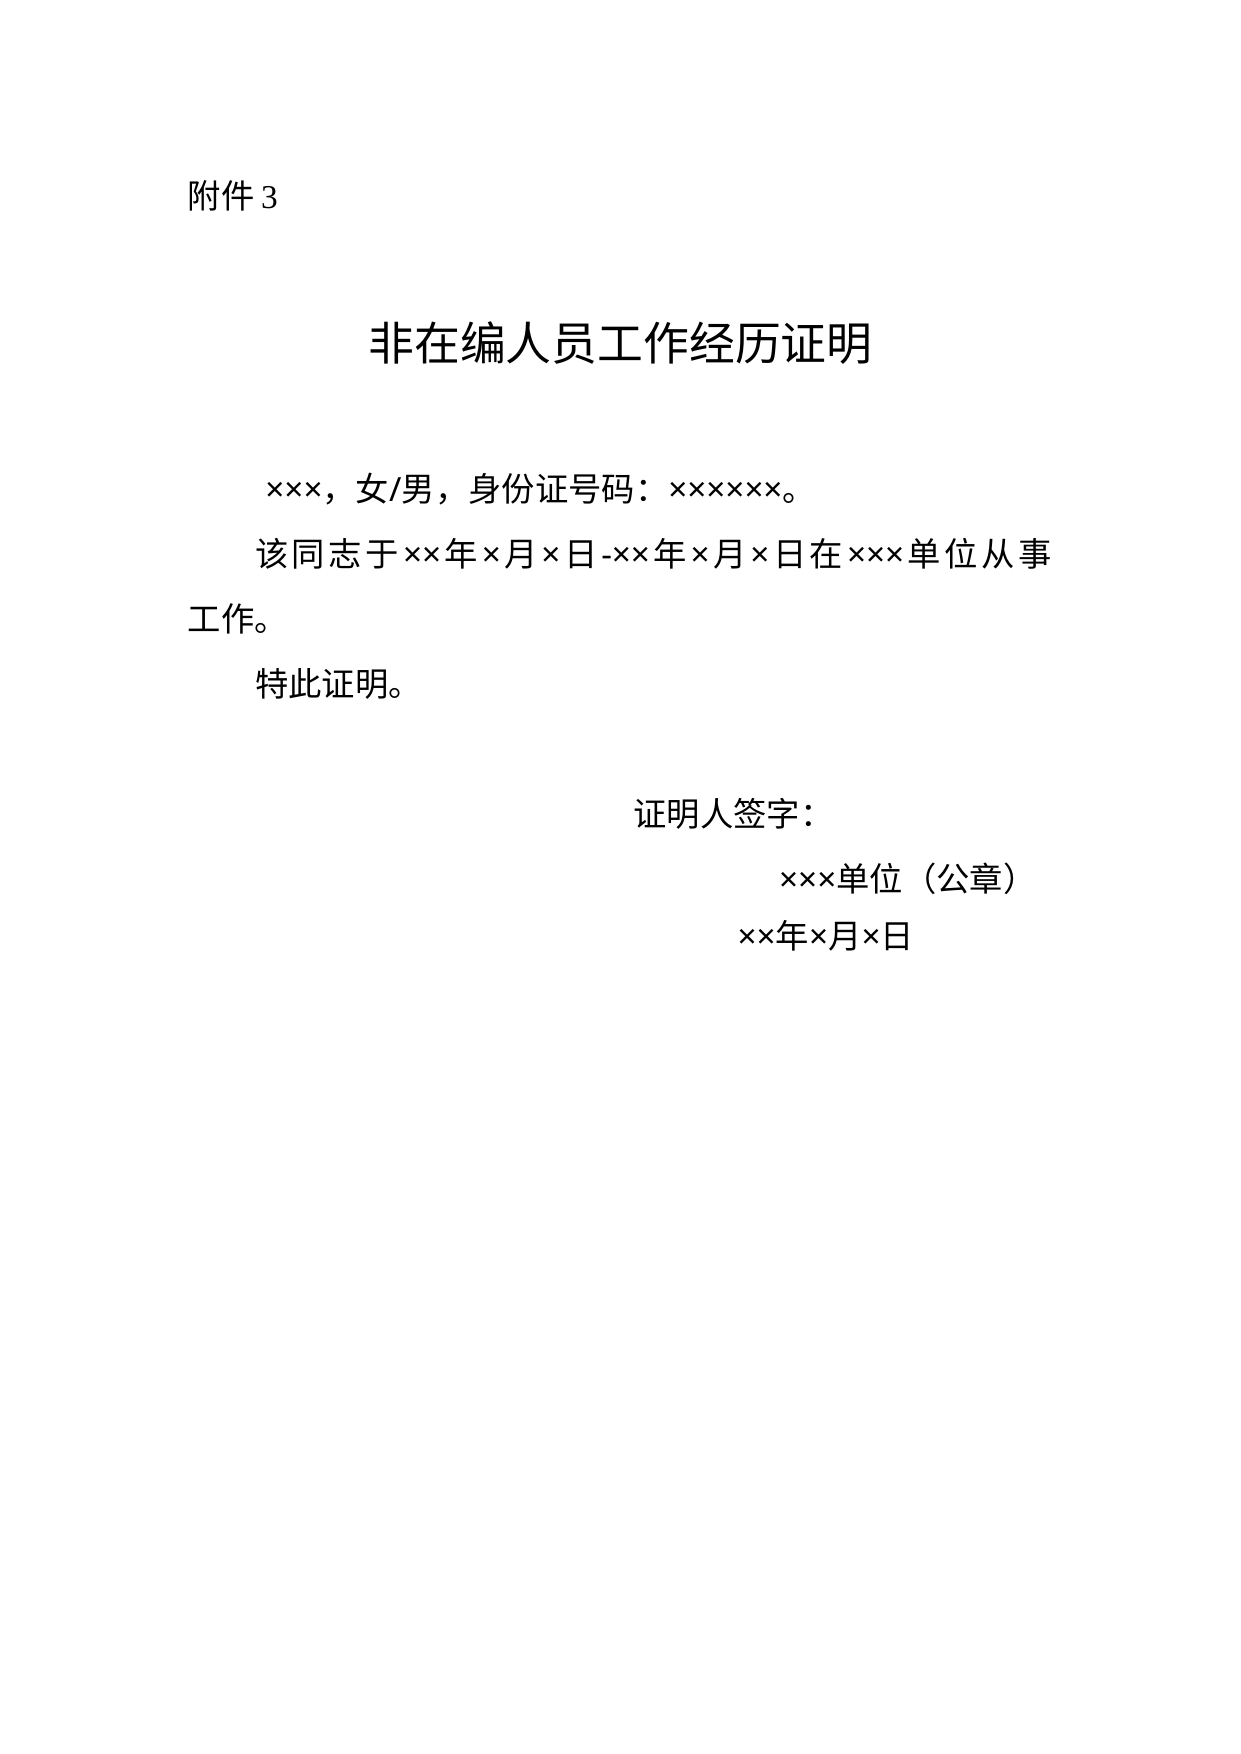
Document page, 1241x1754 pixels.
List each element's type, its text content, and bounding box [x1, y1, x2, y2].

text 附件3 [187, 162, 1053, 227]
text 证明人签字： [187, 779, 986, 844]
text ×××，女/男，身份证号码：××××××。 [187, 454, 1053, 519]
text 非在编人员工作经历证明 [187, 292, 1053, 389]
text ××年×月×日 [187, 909, 1050, 958]
text 该同志于××年×月×日-××年×月×日在×××单位从事 工作。 [187, 519, 1053, 649]
text ×××单位（公章） [187, 844, 1036, 909]
text 特此证明。 [187, 649, 1053, 714]
